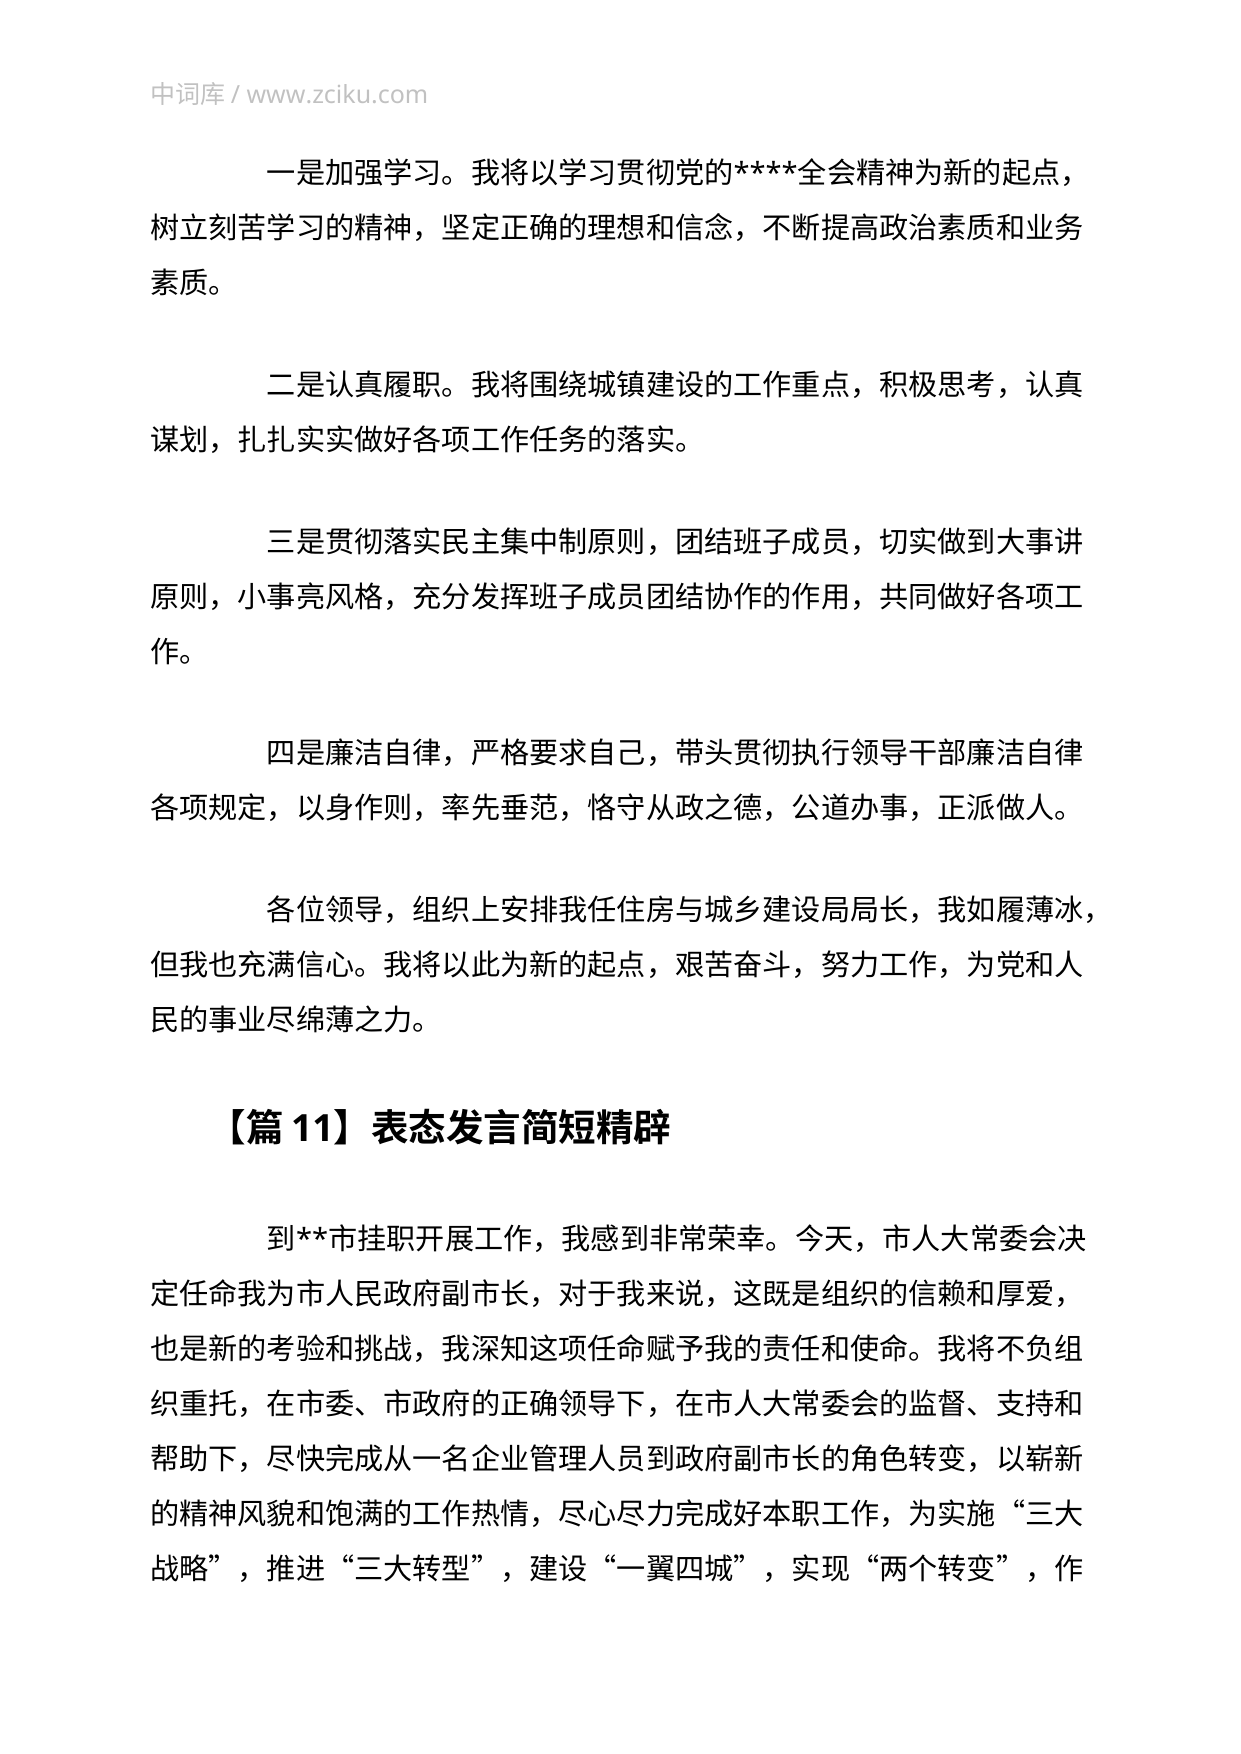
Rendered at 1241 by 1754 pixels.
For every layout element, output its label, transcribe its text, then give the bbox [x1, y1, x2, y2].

text 【篇11】表态发言简短精辟 [150, 1098, 1090, 1153]
text 三是贯彻落实民主集中制原则，团结班子成员，切实做到大事讲原则，小事亮风格，充分发挥班子成员团结协作的作用，共同做好各项工作。 [150, 518, 1090, 670]
text 二是认真履职。我将围绕城镇建设的工作重点，积极思考，认真谋划，扎扎实实做好各项工作任务的落实。 [150, 362, 1090, 459]
text 四是廉洁自律，严格要求自己，带头贯彻执行领导干部廉洁自律各项规定，以身作则，率先垂范，恪守从政之德，公道办事，正派做人。 [150, 730, 1090, 827]
text 一是加强学习。我将以学习贯彻党的****全会精神为新的起点，树立刻苦学习的精神，坚定正确的理想和信念，不断提高政治素质和业务素质。 [150, 150, 1090, 302]
text 各位领导，组织上安排我任住房与城乡建设局局长，我如履薄冰，但我也充满信心。我将以此为新的起点，艰苦奋斗，努力工作，为党和人民的事业尽绵薄之力。 [150, 887, 1090, 1039]
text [150, 1216, 1090, 1587]
